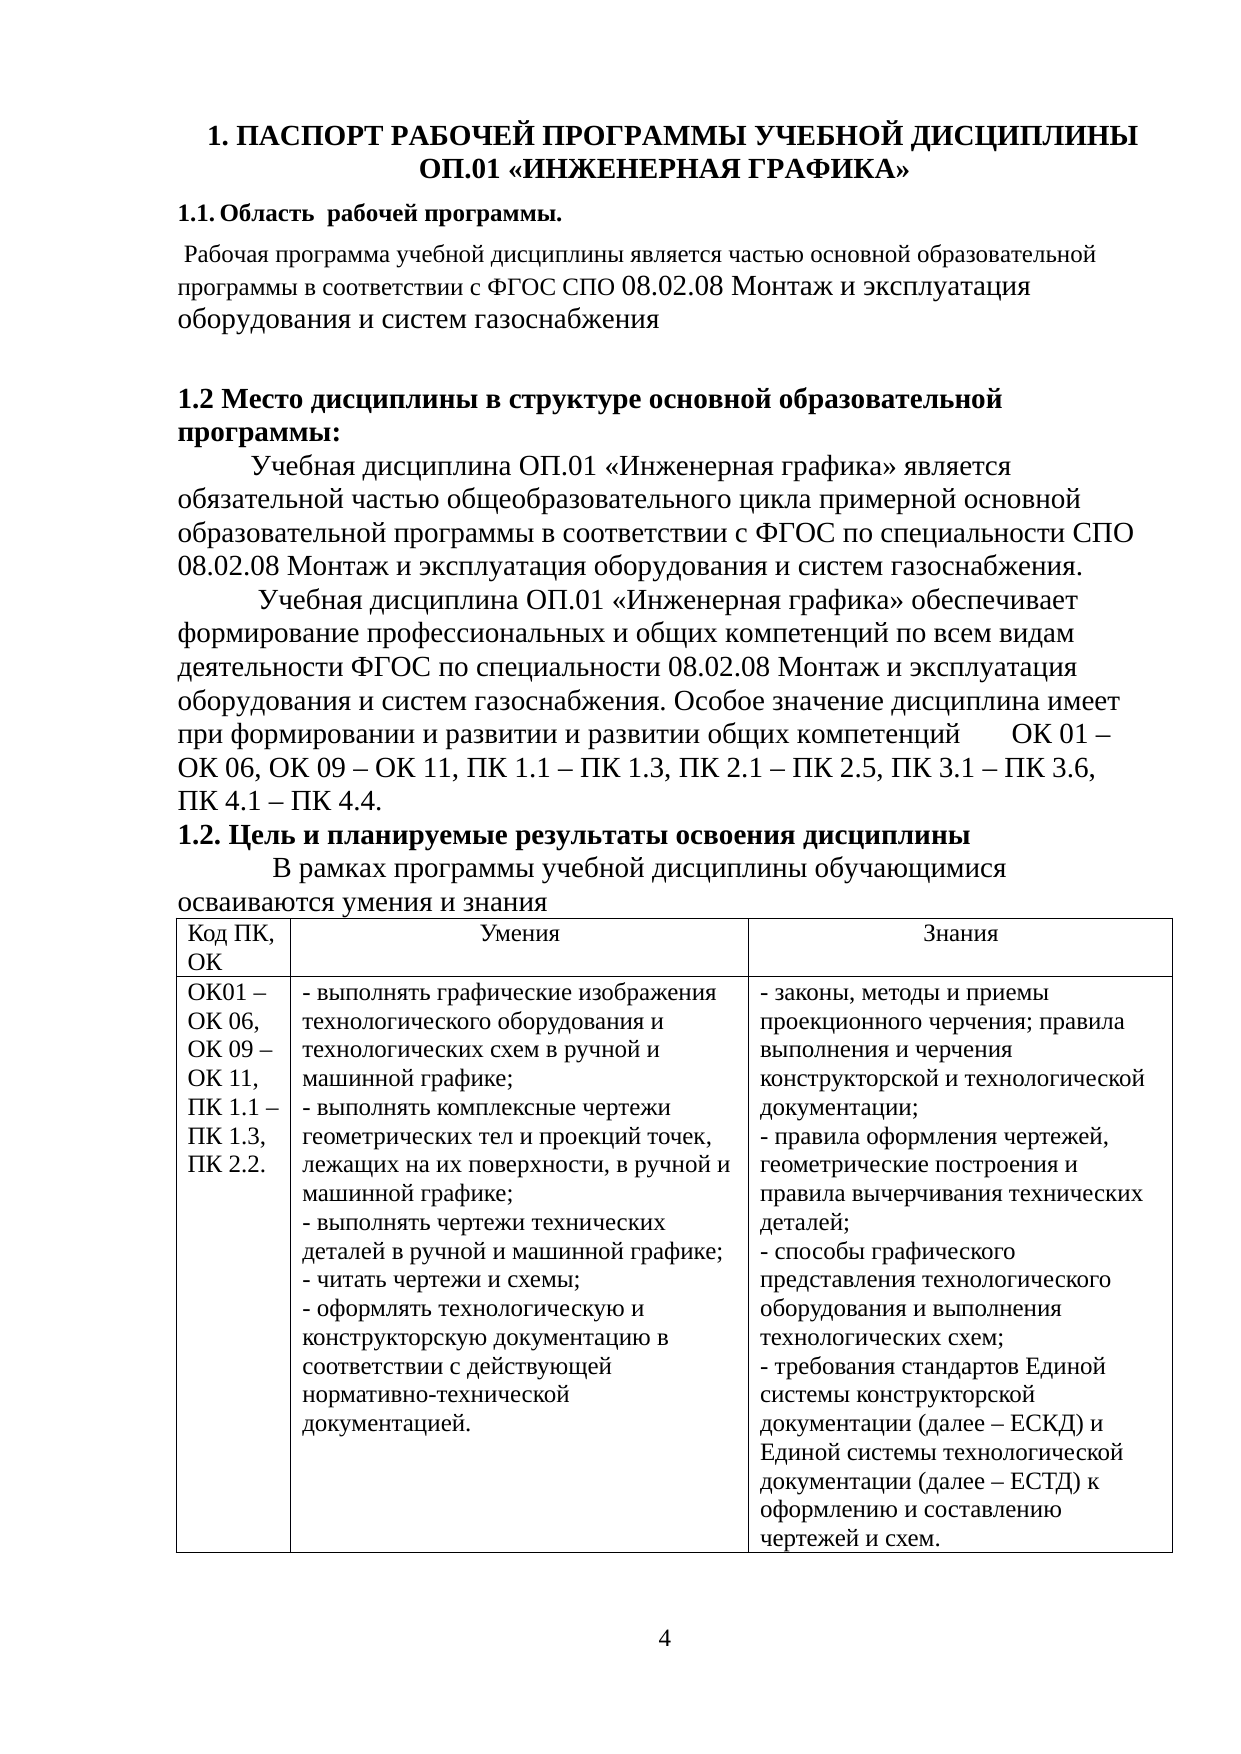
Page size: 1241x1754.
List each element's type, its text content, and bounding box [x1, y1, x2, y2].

text Учебная дисциплина ОП.01 «Инженерная графика» обеспечивает формирование профессиональных и общих компетенций по всем видам деятельности ФГОС по специальности 08.02.08 Монтаж и эксплуатация оборудования и систем газоснабжения. Особое значение дисциплина имеет при формировании и развитии и развитии общих компетенций ОК 01 – ОК 06, ОК 09 – ОК 11, ПК 1.1 – ПК 1.3, ПК 2.1 – ПК 2.5, ПК 3.1 – ПК 3.6, ПК 4.1 – ПК 4.4. [177, 582, 1152, 817]
text 1.2. Цель и планируемые результаты освоения дисциплины [177, 817, 1152, 850]
table_header Код ПК, ОК [177, 919, 290, 976]
text 1.2 Место дисциплины в структуре основной образовательной программы: [177, 381, 1152, 448]
text ОП.01 «ИНЖЕНЕРНАЯ ГРАФИКА» [177, 152, 1152, 185]
table_cell ОК01 – ОК 06, ОК 09 – ОК 11, ПК 1.1 – ПК 1.3, ПК 2.2. [177, 977, 290, 1552]
table_header Знания [749, 919, 1172, 976]
list Область рабочей программы. [177, 198, 1152, 226]
table_header Умения [291, 919, 748, 976]
text Учебная дисциплина ОП.01 «Инженерная графика» является обязательной частью общеобразовательного цикла примерной основной образовательной программы в соответствии с ФГОС по специальности СПО 08.02.08 Монтаж и эксплуатация оборудования и систем газоснабжения. [177, 448, 1152, 582]
subtitle 1. ПАСПОРТ рабочей ПРОГРАММЫ УЧЕБНОЙ ДИСЦИПЛИНЫ [207, 118, 1152, 152]
table_cell - законы, методы и приемы проекционного черчения; правила выполнения и черчения конструкторской и технологической документации; - правила оформления чертежей, геометрические построения и правила вычерчивания технических деталей; - способы графического представления технологического оборудования и выполнения технологических схем; - требования стандартов Единой системы конструкторской документации (далее – ЕСКД) и Единой системы технологической документации (далее – ЕСТД) к оформлению и составлению чертежей и схем. [749, 977, 1172, 1552]
table_cell - выполнять графические изображения технологического оборудования и технологических схем в ручной и машинной графике; - выполнять комплексные чертежи геометрических тел и проекций точек, лежащих на их поверхности, в ручной и машинной графике; - выполнять чертежи технических деталей в ручной и машинной графике; - читать чертежи и схемы; - оформлять технологическую и конструкторскую документацию в соответствии с действующей нормативно-технической документацией. [291, 977, 748, 1552]
text Рабочая программа учебной дисциплины является частью основной образовательной программы в соответствии с ФГОС СПО 08.02.08 Монтаж и эксплуатация оборудования и систем газоснабжения [177, 239, 1152, 335]
text В рамках программы учебной дисциплины обучающимися осваиваются умения и знания [177, 850, 1152, 917]
